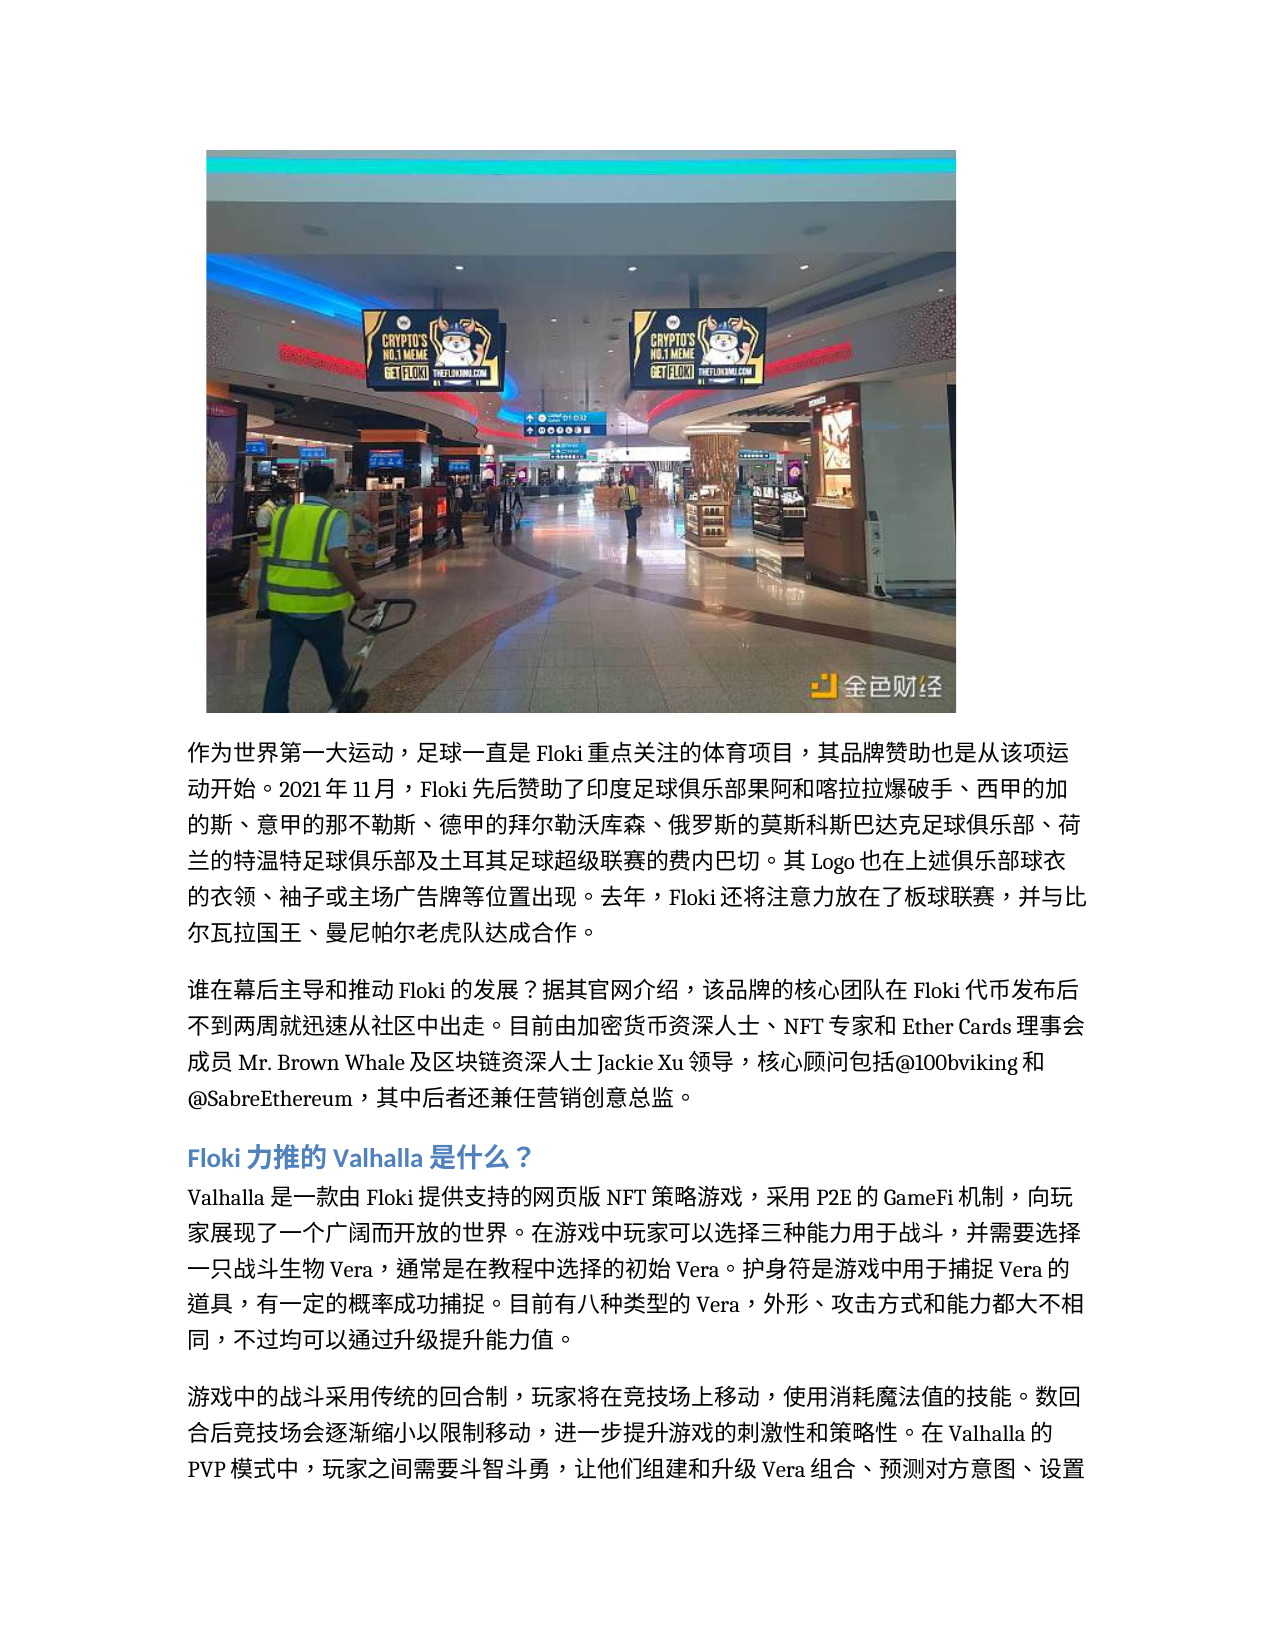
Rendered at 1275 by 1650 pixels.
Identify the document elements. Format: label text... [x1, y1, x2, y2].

text Valhalla 是一款由Floki提供支持的网页版NFT 策略游戏，采用P2E的GameFi机制，向玩家展现了一个广阔而开放的世界。在游戏中玩家可以选择三种能力用于战斗，并需要选择一只战斗生物Vera，通常是在教程中选择的初始Vera。护身符是游戏中用于捕捉Vera的道具，有一定的概率成功捕捉。目前有八种类型的Vera，外形、攻击方式和能力都大不相同，不过均可以通过升级提升能力值。 [187, 1181, 1087, 1356]
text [187, 1381, 1087, 1484]
subtitle Floki力推的Valhalla是什么？ [187, 1138, 1087, 1175]
picture [206, 150, 957, 713]
text 谁在幕后主导和推动Floki的发展？据其官网介绍，该品牌的核心团队在Floki代币发布后不到两周就迅速从社区中出走。目前由加密货币资深人士、NFT 专家和Ether Cards理事会成员Mr. Brown Whale及区块链资深人士Jackie Xu领导，核心顾问包括@100bviking和@SabreEthereum，其中后者还兼任营销创意总监。 [187, 974, 1087, 1113]
text 作为世界第一大运动，足球一直是Floki重点关注的体育项目，其品牌赞助也是从该项运动开始。2021年11月，Floki先后赞助了印度足球俱乐部果阿和喀拉拉爆破手、西甲的加的斯、意甲的那不勒斯、德甲的拜尔勒沃库森、俄罗斯的莫斯科斯巴达克足球俱乐部、荷兰的特温特足球俱乐部及土耳其足球超级联赛的费内巴切。其Logo也在上述俱乐部球衣的衣领、袖子或主场广告牌等位置出现。去年，Floki还将注意力放在了板球联赛，并与比尔瓦拉国王、曼尼帕尔老虎队达成合作。 [187, 737, 1087, 948]
